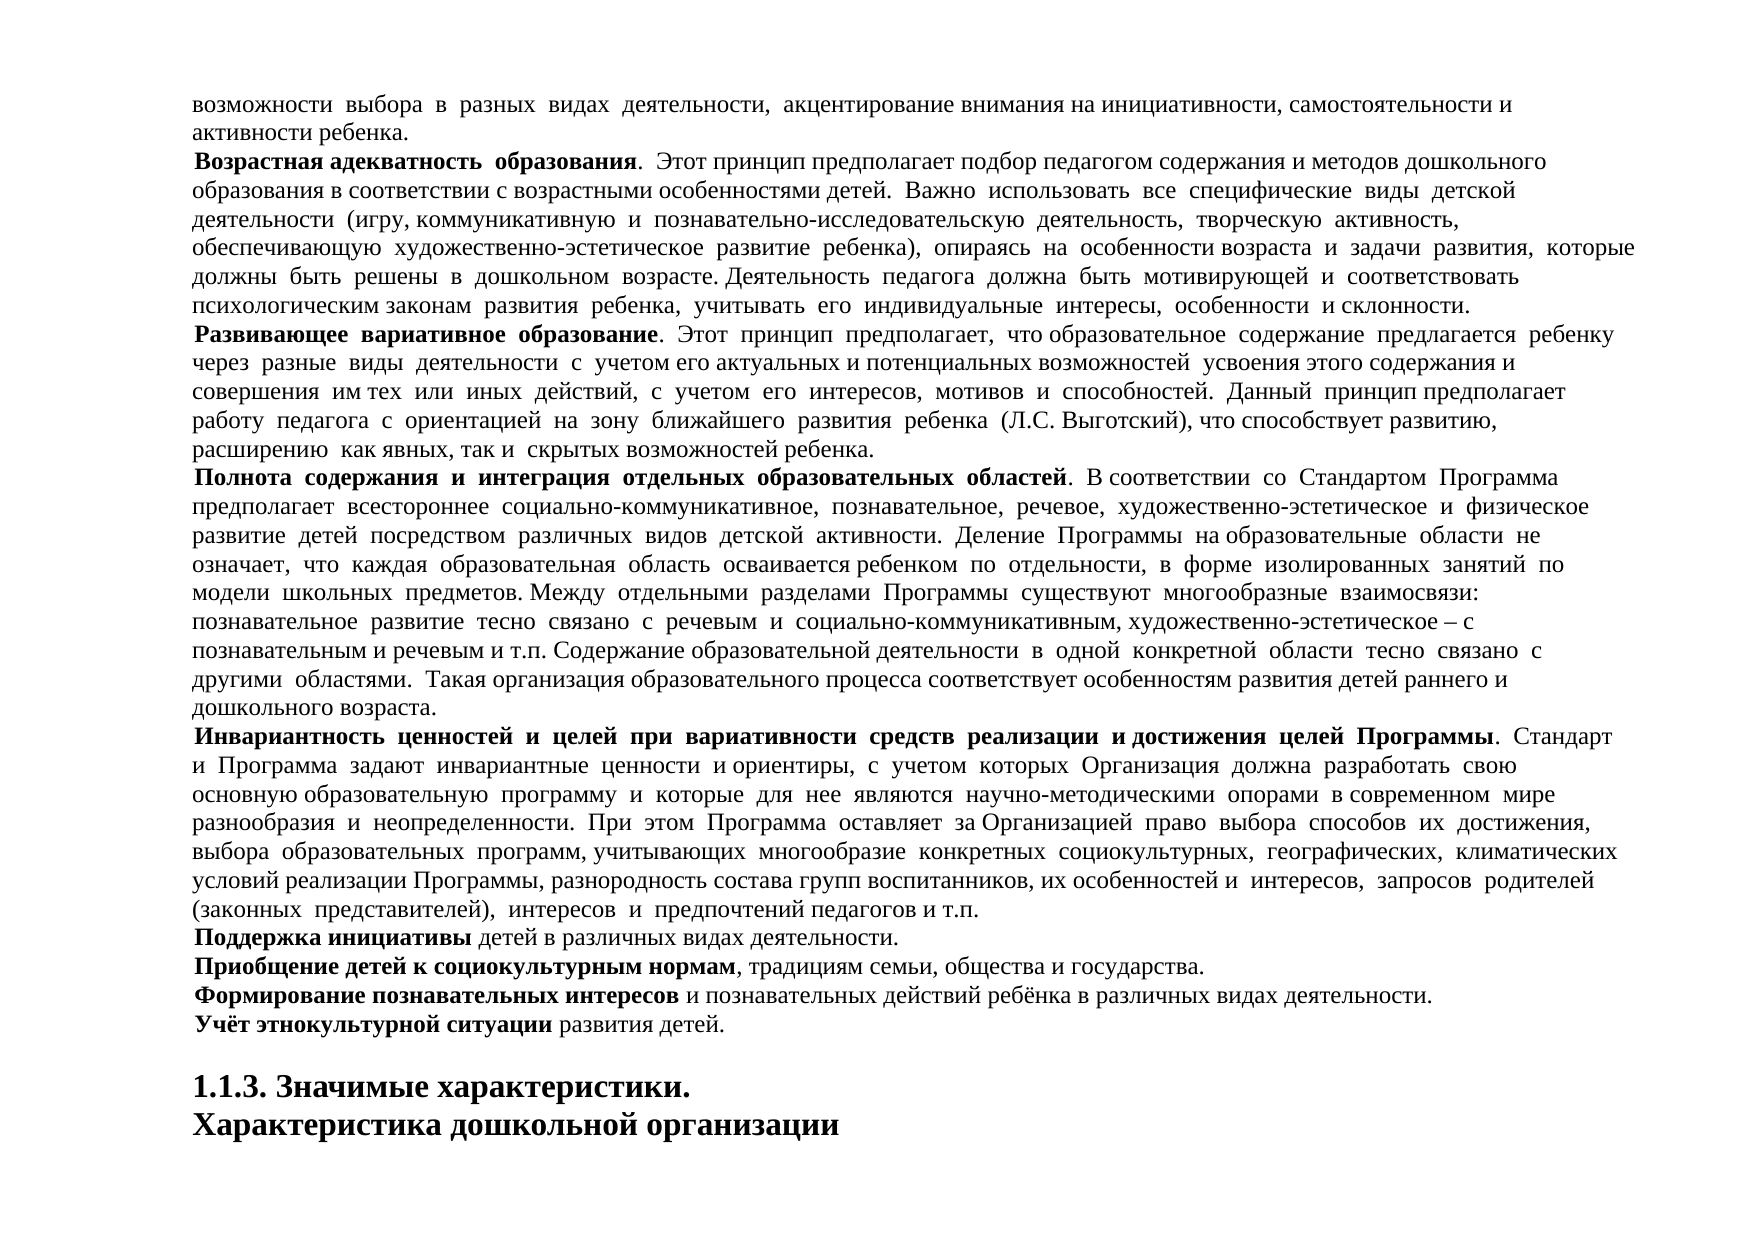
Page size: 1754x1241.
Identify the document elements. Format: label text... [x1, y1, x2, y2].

text Приобщение детей к социокультурным нормам, традициям семьи, общества и государства. [118, 951, 1636, 980]
text Характеристика дошкольной организации [118, 1104, 1636, 1143]
text Полнота содержания и интеграция отдельных образовательных областей. В соответствии со Стандартом Программа предполагает всестороннее социально-коммуникативное, познавательное, речевое, художественно-эстетическое и физическое развитие детей посредством различных видов детской активности. Деление Программы на образовательные области не означает, что каждая образовательная область осваивается ребенком по отдельности, в форме изолированных занятий по модели школьных предметов. Между отдельными разделами Программы существуют многообразные взаимосвязи: познавательное развитие тесно связано с речевым и социально-коммуникативным, художественно-эстетическое – с познавательным и речевым и т.п. Содержание образовательной деятельности в одной конкретной области тесно связано с другими областями. Такая организация образовательного процесса соответствует особенностям развития детей раннего и дошкольного возраста. [192, 462, 1636, 721]
text Инвариантность ценностей и целей при вариативности средств реализации и достижения целей Программы. Стандарт и Программа задают инвариантные ценности и ориентиры, с учетом которых Организация должна разработать свою основную образовательную программу и которые для нее являются научно-методическими опорами в современном мире разнообразия и неопределенности. При этом Программа оставляет за Организацией право выбора способов их достижения, выбора образовательных программ, учитывающих многообразие конкретных социокультурных, географических, климатических условий реализации Программы, разнородность состава групп воспитанников, их особенностей и интересов, запросов родителей (законных представителей), интересов и предпочтений педагогов и т.п. [192, 721, 1636, 922]
text Развивающее вариативное образование. Этот принцип предполагает, что образовательное содержание предлагается ребенку через разные виды деятельности с учетом его актуальных и потенциальных возможностей усвоения этого содержания и совершения им тех или иных действий, с учетом его интересов, мотивов и способностей. Данный принцип предполагает работу педагога с ориентацией на зону ближайшего развития ребенка (Л.С. Выготский), что способствует развитию, расширению как явных, так и скрытых возможностей ребенка. [192, 319, 1636, 462]
text Поддержка инициативы детей в различных видах деятельности. [118, 922, 1636, 951]
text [192, 89, 1636, 146]
text Учёт этнокультурной ситуации развития детей. [118, 1009, 1636, 1037]
text 1.1.3. Значимые характеристики. [118, 1066, 1636, 1104]
text Формирование познавательных интересов и познавательных действий ребёнка в различных видах деятельности. [118, 980, 1636, 1009]
text Возрастная адекватность образования. Этот принцип предполагает подбор педагогом содержания и методов дошкольного образования в соответствии с возрастными особенностями детей. Важно использовать все специфические виды детской деятельности (игру, коммуникативную и познавательно-исследовательскую деятельность, творческую активность, обеспечивающую художественно-эстетическое развитие ребенка), опираясь на особенности возраста и задачи развития, которые должны быть решены в дошкольном возрасте. Деятельность педагога должна быть мотивирующей и соответствовать психологическим законам развития ребенка, учитывать его индивидуальные интересы, особенности и склонности. [192, 146, 1636, 319]
